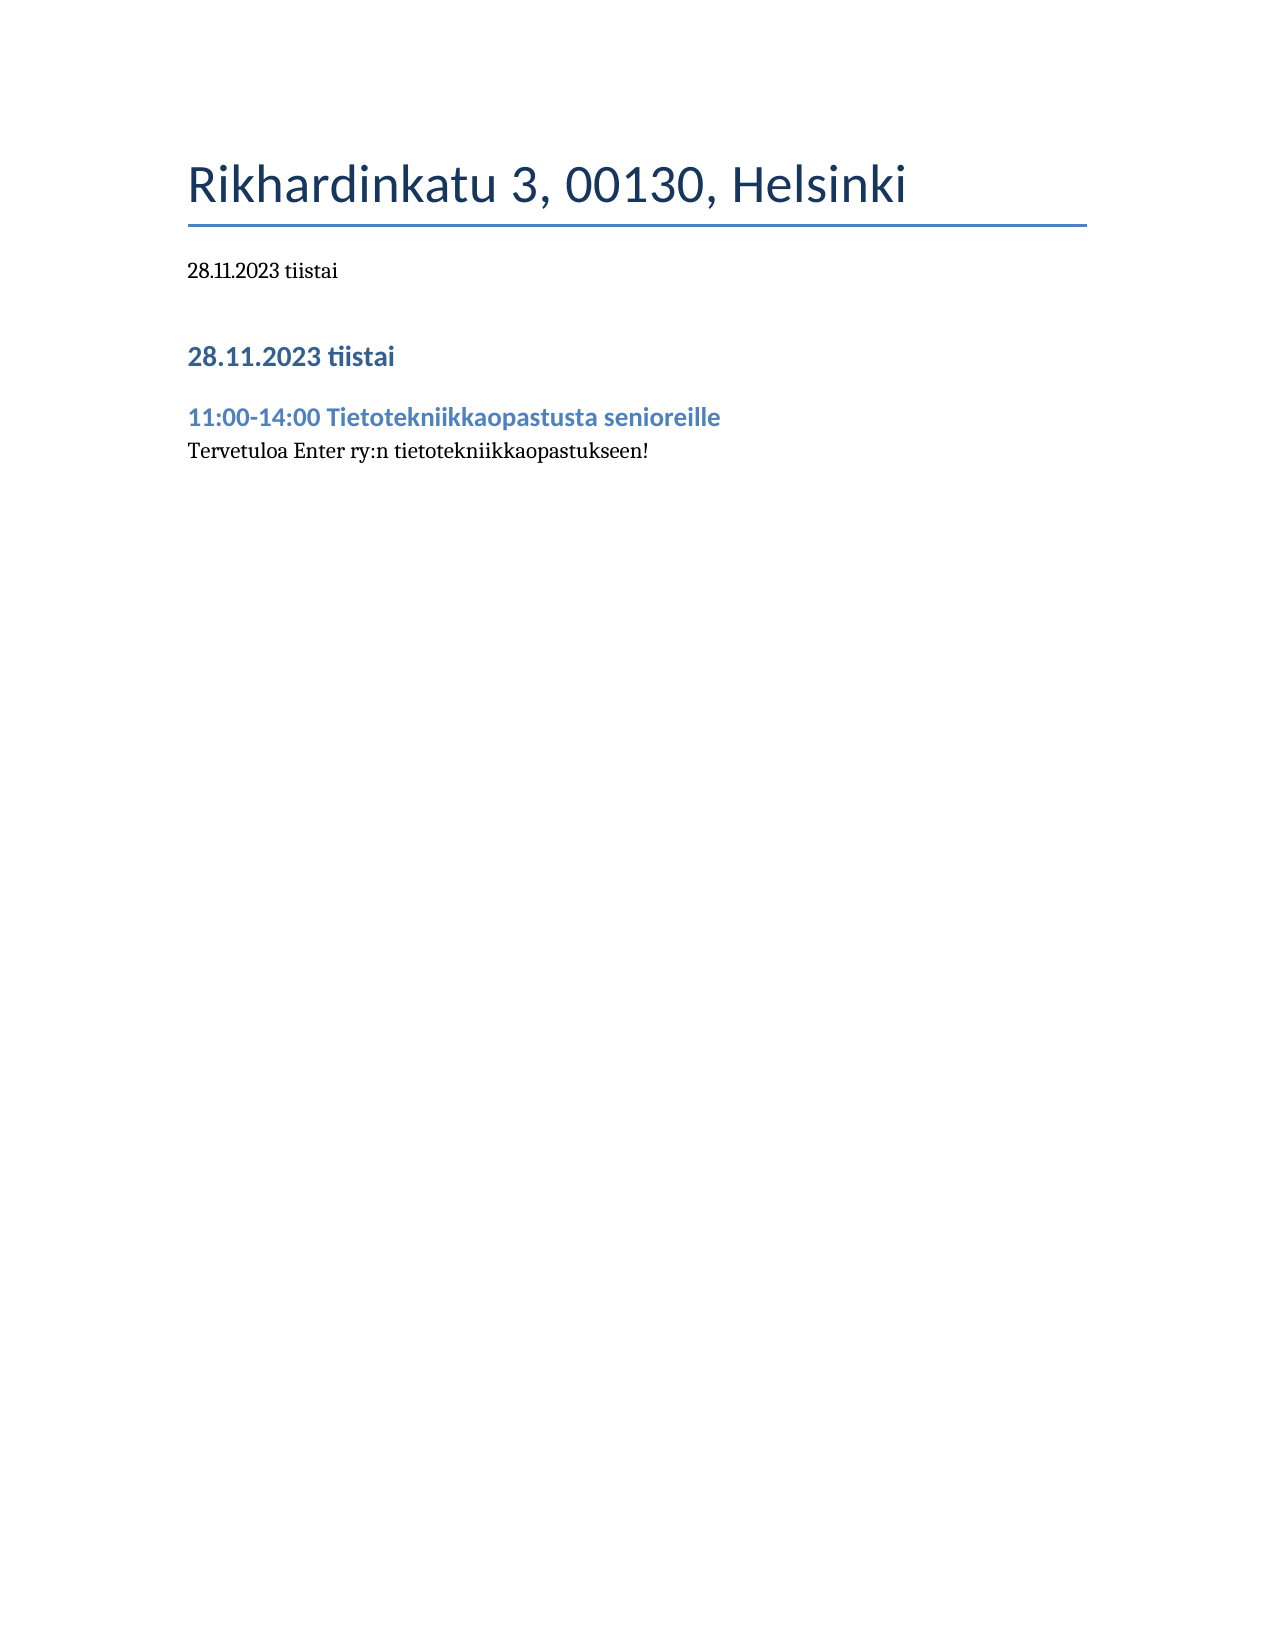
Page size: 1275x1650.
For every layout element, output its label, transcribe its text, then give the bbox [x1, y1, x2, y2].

title Rikhardinkatu 3, 00130, Helsinki [187, 150, 1087, 227]
subtitle 11:00-14:00 Tietotekniikkaopastusta senioreille [187, 400, 1087, 433]
subtitle 28.11.2023 tiistai [187, 338, 1087, 374]
text Tervetuloa Enter ry:n tietotekniikkaopastukseen! [187, 438, 1087, 464]
text 28.11.2023 tiistai [187, 258, 1087, 284]
